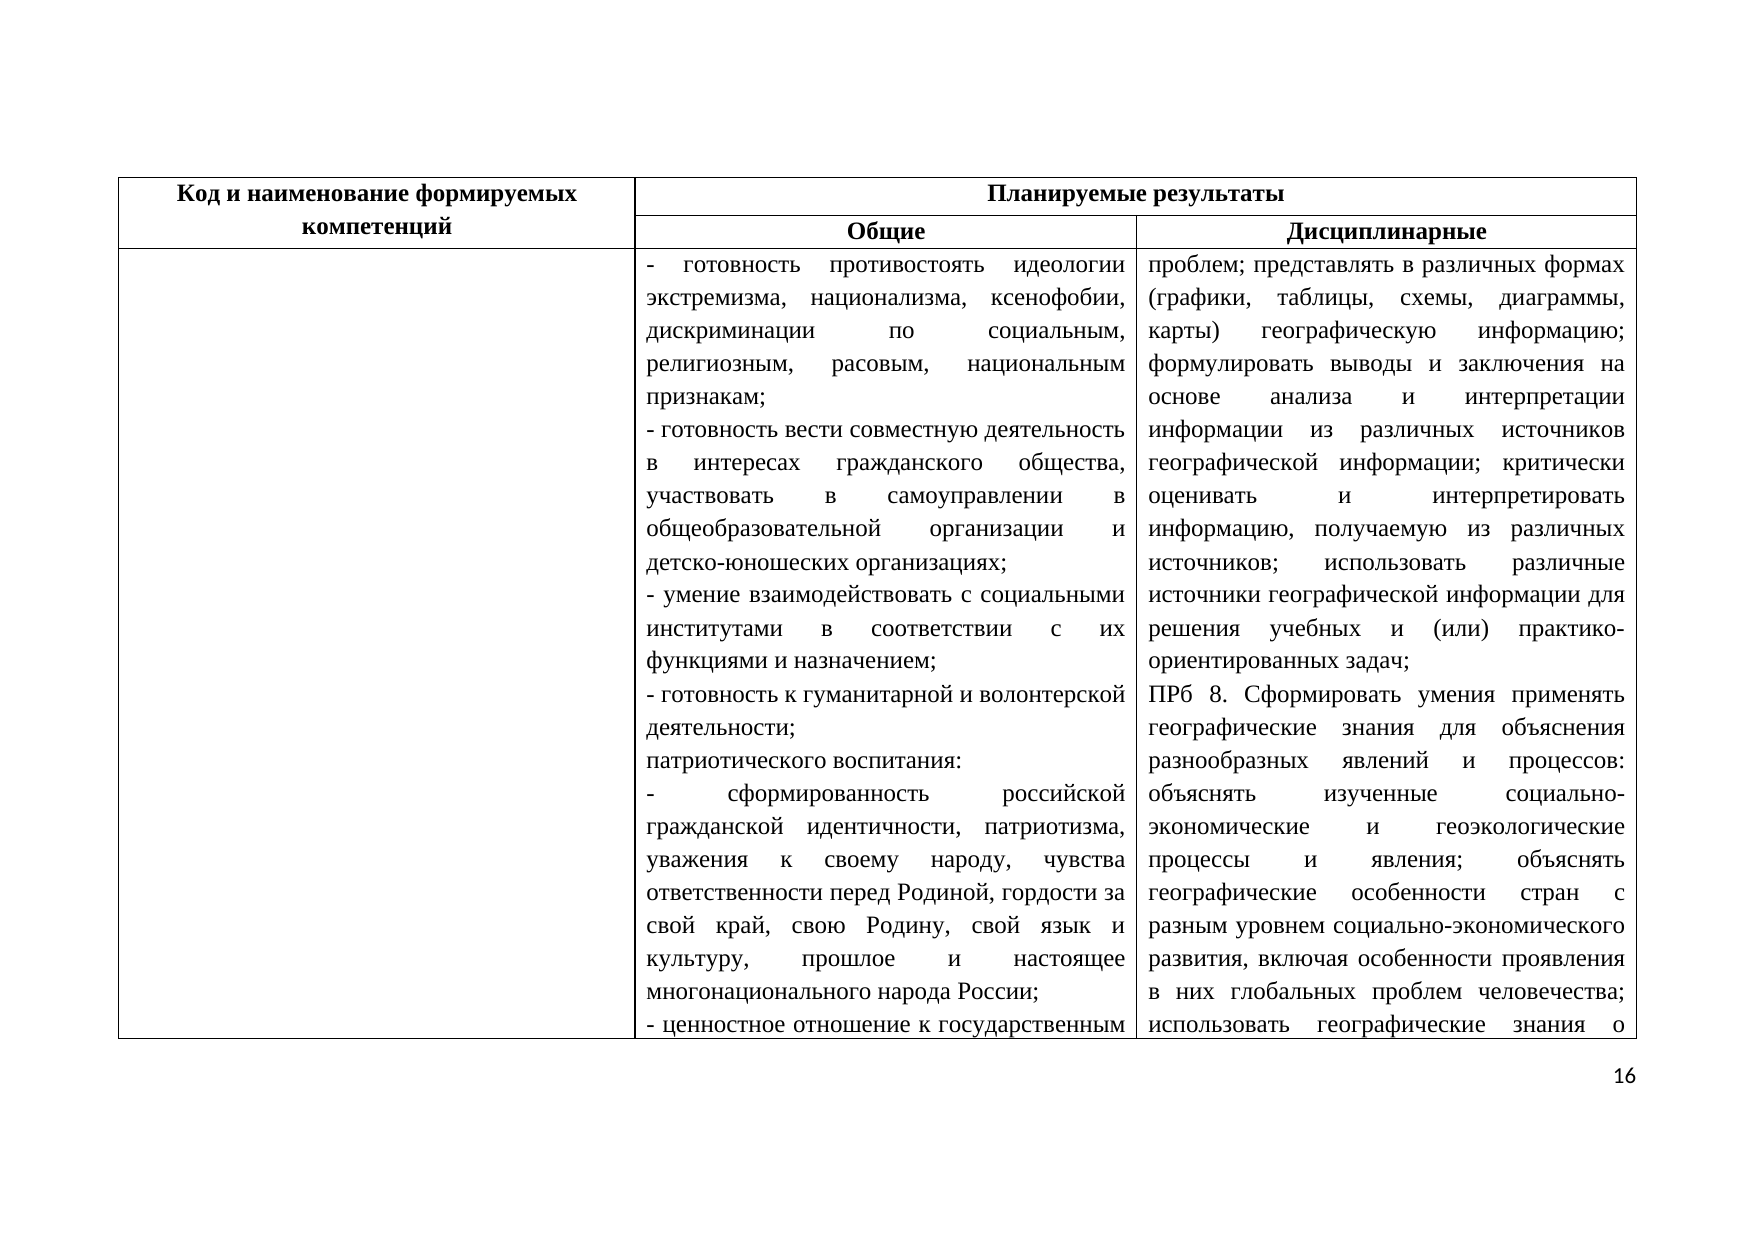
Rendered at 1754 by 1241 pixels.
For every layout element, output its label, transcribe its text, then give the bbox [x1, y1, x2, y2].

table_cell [1137, 249, 1636, 1038]
table_cell Дисциплинарные [1137, 216, 1636, 248]
table_cell Общие [636, 216, 1136, 248]
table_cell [636, 249, 1136, 1038]
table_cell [119, 249, 634, 1038]
table_header Планируемые результаты [636, 178, 1636, 215]
table_header Код и наименование формируемых компетенций [119, 178, 634, 248]
